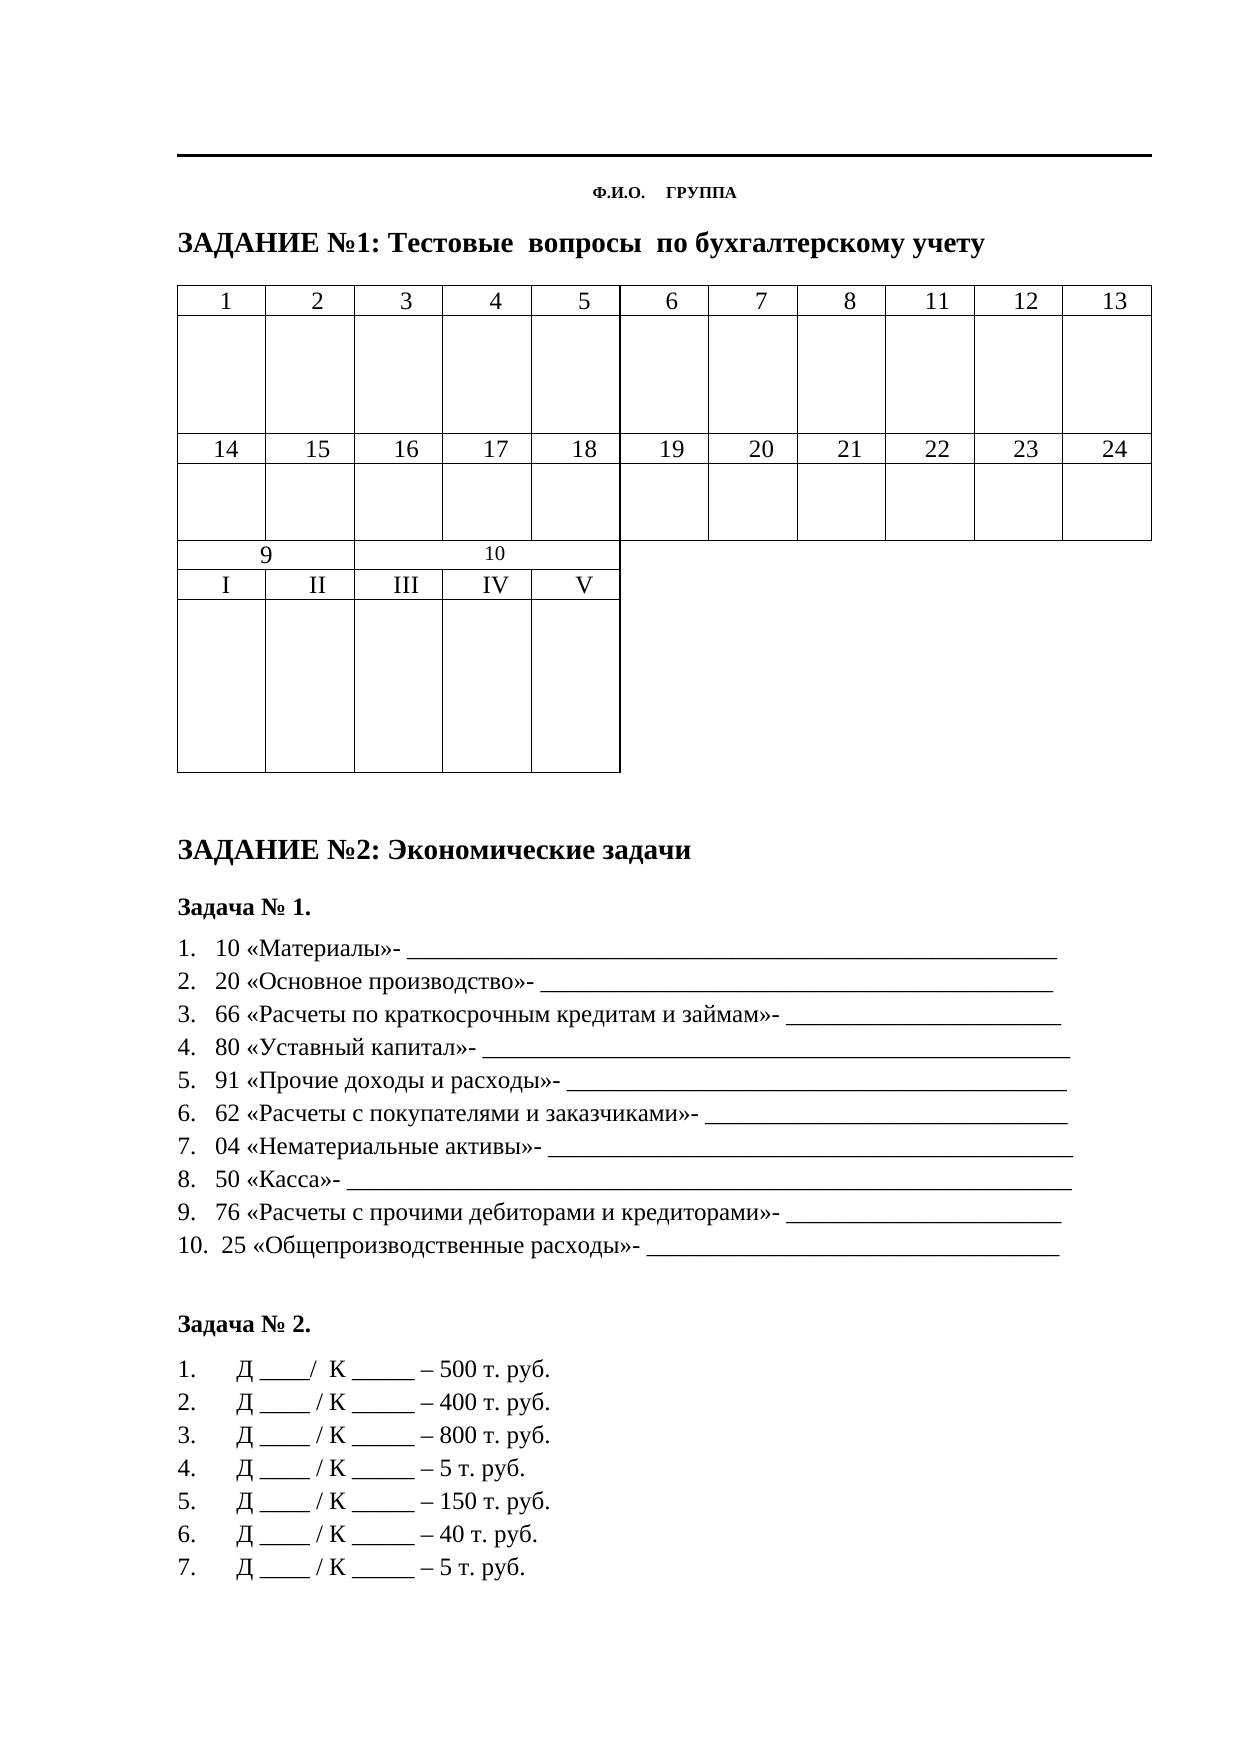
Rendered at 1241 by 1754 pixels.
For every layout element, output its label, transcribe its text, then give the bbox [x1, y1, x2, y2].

table_header 5 [532, 286, 619, 315]
table_header 1 [178, 286, 265, 315]
table_cell 17 [443, 434, 531, 463]
table_cell I [178, 570, 265, 599]
list 10 «Материалы»- ____________________________________________________ [177, 933, 1152, 962]
table_header 2 [266, 286, 354, 315]
table_header 11 [886, 286, 974, 315]
list Д ____ / К _____ – 5 т. руб. [177, 1453, 1152, 1482]
list 50 «Касса»- __________________________________________________________ [177, 1164, 1152, 1193]
table_cell 16 [355, 434, 442, 463]
table_cell 10 [355, 541, 619, 569]
table_cell [798, 316, 885, 433]
table_cell [886, 464, 974, 539]
table_cell 24 [1063, 434, 1151, 463]
text ЗАДАНИЕ №2: Экономические задачи [177, 832, 1152, 866]
list 04 «Нематериальные активы»- __________________________________________ [177, 1131, 1152, 1160]
table_cell [709, 316, 797, 433]
list Д ____ / К _____ – 40 т. руб. [177, 1519, 1152, 1548]
table_cell IV [443, 570, 531, 599]
table_cell [178, 464, 265, 539]
table_cell 22 [886, 434, 974, 463]
table_cell [178, 600, 265, 772]
table_cell 14 [178, 434, 265, 463]
table_cell 23 [975, 434, 1062, 463]
list 91 «Прочие доходы и расходы»- ________________________________________ [177, 1065, 1152, 1094]
table_cell [266, 316, 354, 433]
text Задача № 2. [177, 1309, 1152, 1337]
table_cell [266, 464, 354, 539]
table_header 3 [355, 286, 442, 315]
table_cell [532, 464, 619, 539]
list 25 «Общепроизводственные расходы»- _________________________________ [177, 1230, 1152, 1259]
text Задача № 1. [177, 892, 1152, 921]
table_cell V [532, 570, 619, 599]
table_cell 15 [266, 434, 354, 463]
text Ф.И.О. ГРУППА [177, 183, 1152, 202]
table_cell [355, 316, 442, 433]
table_cell 19 [621, 434, 708, 463]
table_header 7 [709, 286, 797, 315]
table_cell II [266, 570, 354, 599]
list 80 «Уставный капитал»- _______________________________________________ [177, 1032, 1152, 1061]
list 76 «Расчеты с прочими дебиторами и кредиторами»- ______________________ [177, 1197, 1152, 1226]
table_cell [1063, 316, 1151, 433]
table_cell [975, 316, 1062, 433]
table_header 6 [621, 286, 708, 315]
list Д ____ / К _____ – 5 т. руб. [177, 1552, 1152, 1581]
table_cell [443, 316, 531, 433]
list 62 «Расчеты с покупателями и заказчиками»- _____________________________ [177, 1098, 1152, 1127]
table_cell 9 [178, 541, 354, 569]
table_cell [443, 464, 531, 539]
table_cell [1063, 464, 1151, 539]
table_cell [443, 600, 531, 772]
table_cell [532, 600, 619, 772]
table_cell [798, 464, 885, 539]
list Д ____ / К _____ – 150 т. руб. [177, 1486, 1152, 1515]
table_cell [621, 464, 708, 539]
table_cell 21 [798, 434, 885, 463]
table_header 13 [1063, 286, 1151, 315]
table_cell [266, 600, 354, 772]
list Д ____/ К _____ – 500 т. руб. [177, 1354, 1152, 1383]
table_cell [886, 316, 974, 433]
table_cell [709, 464, 797, 539]
list Д ____ / К _____ – 800 т. руб. [177, 1420, 1152, 1449]
list 20 «Основное производство»- _________________________________________ [177, 966, 1152, 995]
table_cell [621, 316, 708, 433]
table_cell 18 [532, 434, 619, 463]
table_header 12 [975, 286, 1062, 315]
table_header 8 [798, 286, 885, 315]
table_cell [532, 316, 619, 433]
table_header 4 [443, 286, 531, 315]
table_cell [355, 464, 442, 539]
table_cell [178, 316, 265, 433]
table_cell [975, 464, 1062, 539]
text ЗАДАНИЕ №1: Тестовые вопросы по бухгалтерскому учету [177, 226, 1152, 259]
table_cell III [355, 570, 442, 599]
table_cell 20 [709, 434, 797, 463]
list 66 «Расчеты по краткосрочным кредитам и займам»- ______________________ [177, 999, 1152, 1028]
list Д ____ / К _____ – 400 т. руб. [177, 1387, 1152, 1416]
table_cell [355, 600, 442, 772]
